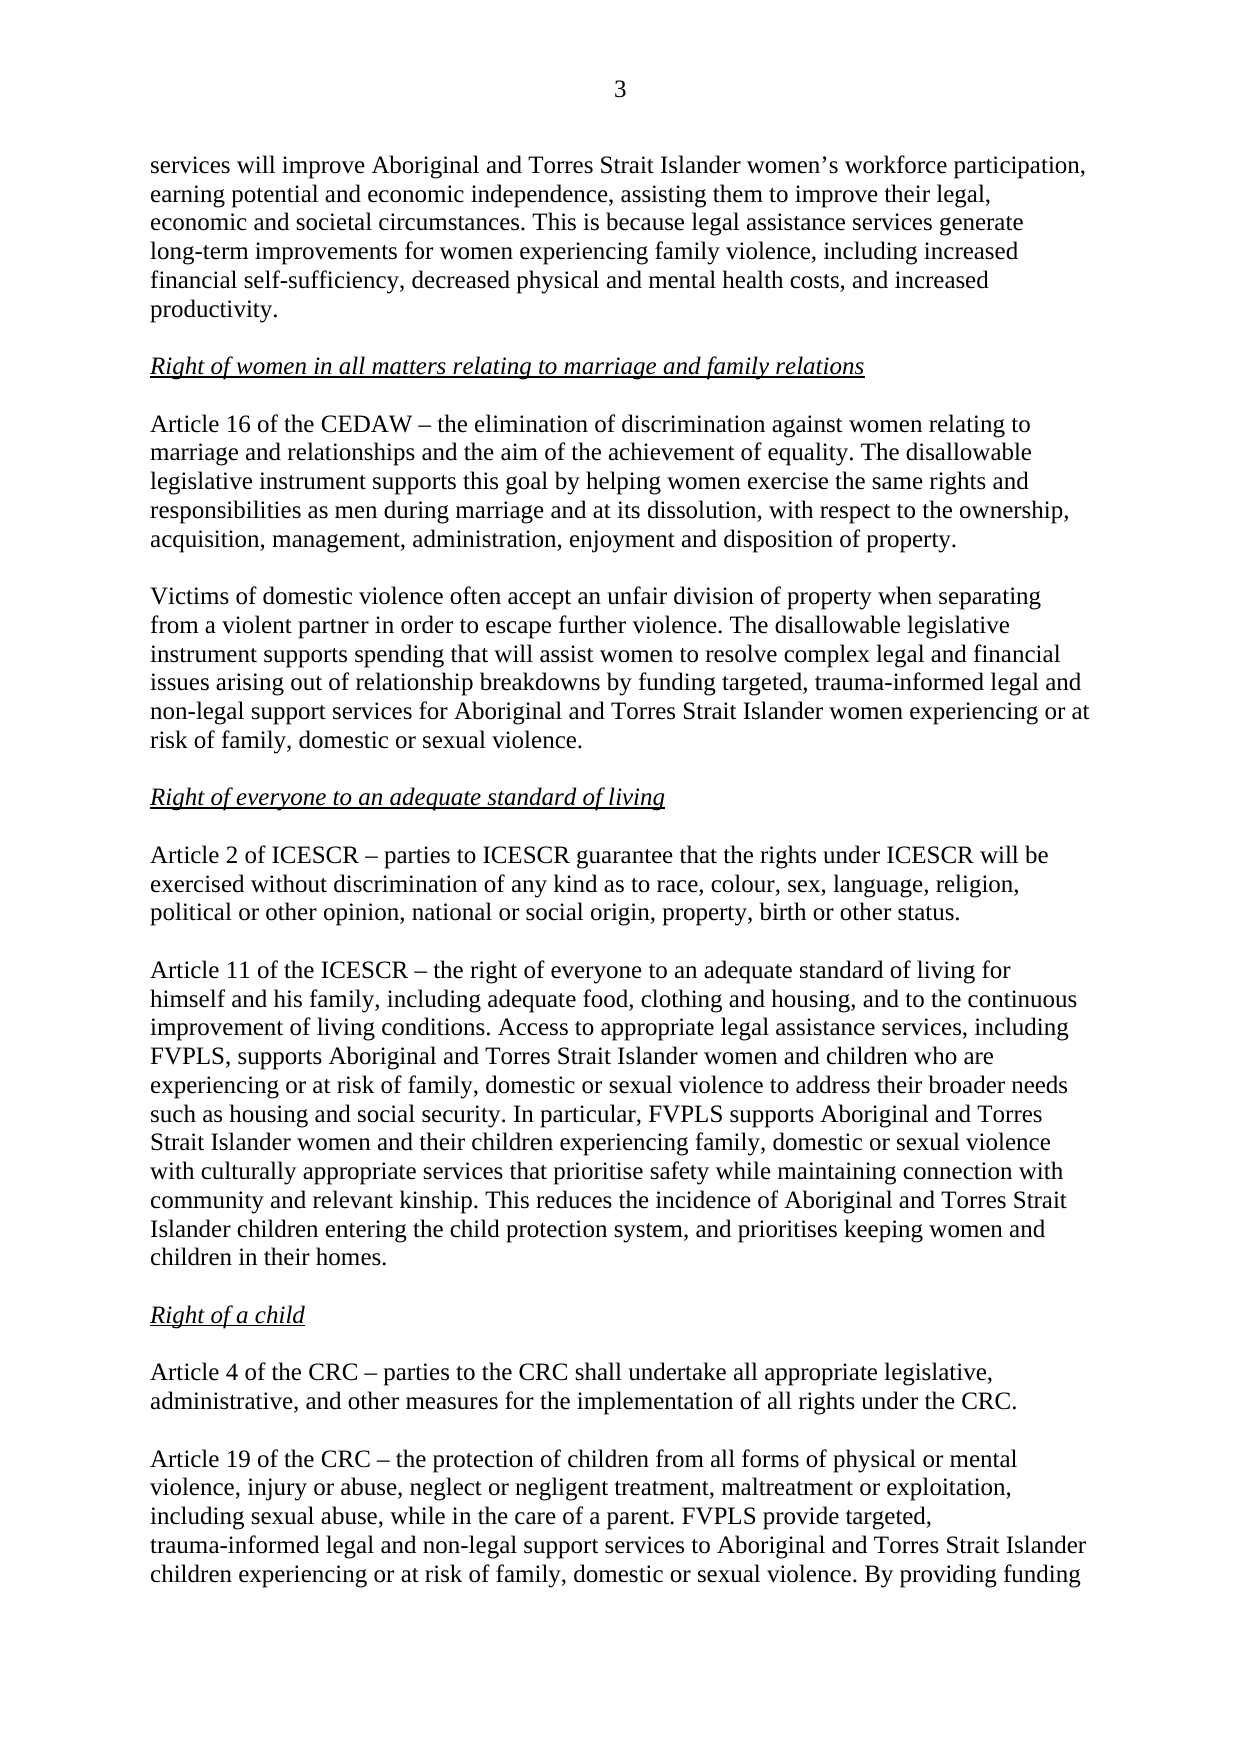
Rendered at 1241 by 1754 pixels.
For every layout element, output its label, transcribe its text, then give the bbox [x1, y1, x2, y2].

text Right of everyone to an adequate standard of living [150, 782, 1090, 811]
text Article 16 of the CEDAW – the elimination of discrimination against women relating to marriage and relationships and the aim of the achievement of equality. The disallowable legislative instrument supports this goal by helping women exercise the same rights and responsibilities as men during marriage and at its dissolution, with respect to the ownership, acquisition, management, administration, enjoyment and disposition of property. [150, 409, 1090, 552]
text Article 4 of the CRC – parties to the CRC shall undertake all appropriate legislative, administrative, and other measures for the implementation of all rights under the CRC. [150, 1357, 1090, 1415]
text Article 2 of ICESCR – parties to ICESCR guarantee that the rights under ICESCR will be exercised without discrimination of any kind as to race, colour, sex, language, religion, political or other opinion, national or social origin, property, birth or other status. [150, 840, 1090, 926]
text Right of a child [150, 1300, 1090, 1329]
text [150, 1444, 1090, 1587]
text Victims of domestic violence often accept an unfair division of property when separating from a violent partner in order to escape further violence. The disallowable legislative instrument supports spending that will assist women to resolve complex legal and financial issues arising out of relationship breakdowns by funding targeted, trauma-informed legal and non-legal support services for Aboriginal and Torres Strait Islander women experiencing or at risk of family, domestic or sexual violence. [150, 581, 1090, 754]
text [150, 150, 1090, 322]
text Right of women in all matters relating to marriage and family relations [150, 351, 1090, 380]
text Article 11 of the ICESCR – the right of everyone to an adequate standard of living for himself and his family, including adequate food, clothing and housing, and to the continuous improvement of living conditions. Access to appropriate legal assistance services, including FVPLS, supports Aboriginal and Torres Strait Islander women and children who are experiencing or at risk of family, domestic or sexual violence to address their broader needs such as housing and social security. In particular, FVPLS supports Aboriginal and Torres Strait Islander women and their children experiencing family, domestic or sexual violence with culturally appropriate services that prioritise safety while maintaining connection with community and relevant kinship. This reduces the incidence of Aboriginal and Torres Strait Islander children entering the child protection system, and prioritises keeping women and children in their homes. [150, 955, 1090, 1271]
